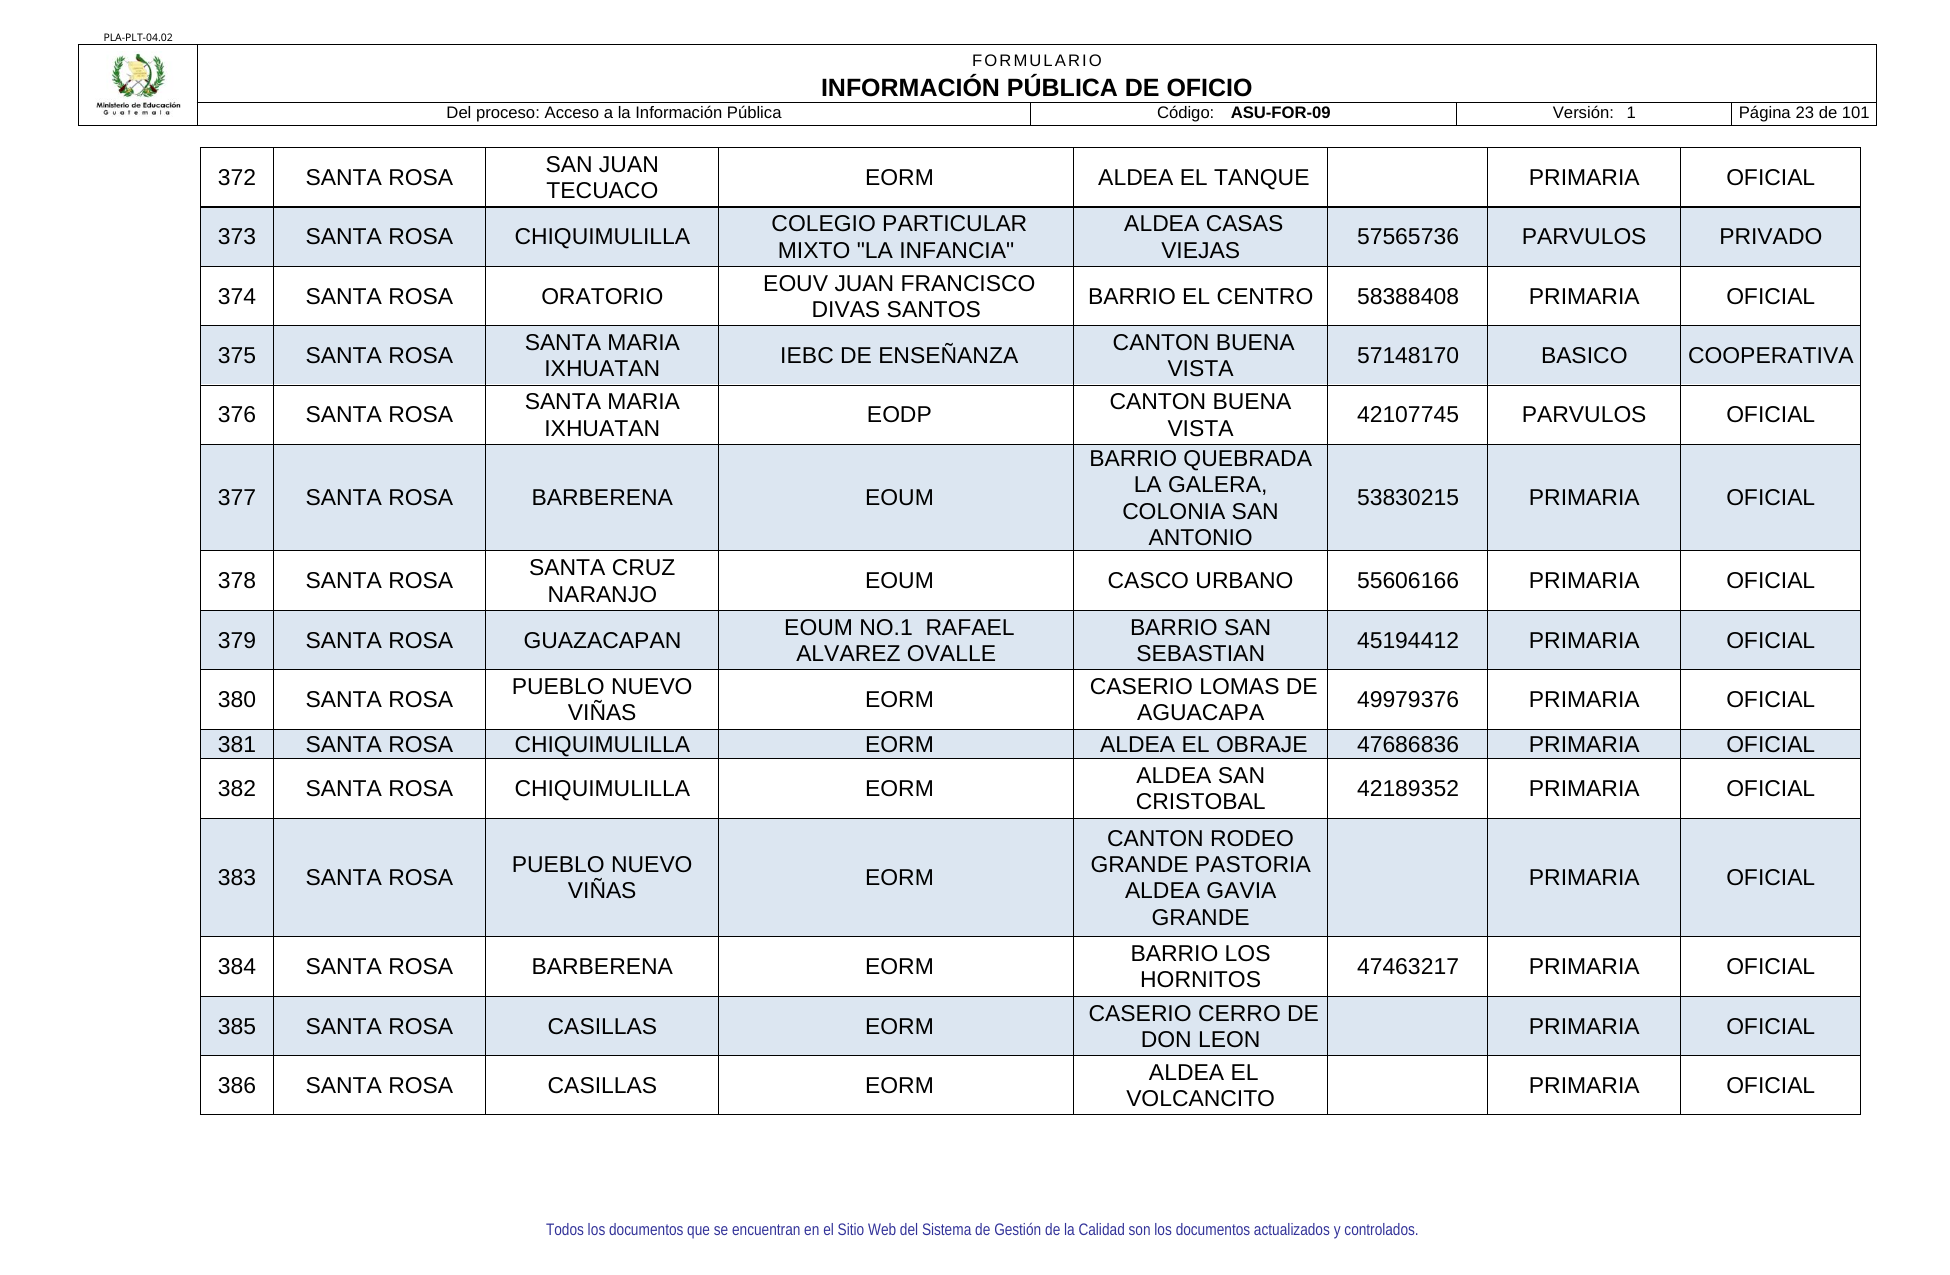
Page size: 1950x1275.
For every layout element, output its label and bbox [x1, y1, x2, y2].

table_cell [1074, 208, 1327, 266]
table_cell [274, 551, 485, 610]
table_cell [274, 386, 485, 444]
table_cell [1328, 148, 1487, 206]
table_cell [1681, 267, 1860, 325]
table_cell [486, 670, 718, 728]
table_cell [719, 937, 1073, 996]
picture [95, 51, 181, 117]
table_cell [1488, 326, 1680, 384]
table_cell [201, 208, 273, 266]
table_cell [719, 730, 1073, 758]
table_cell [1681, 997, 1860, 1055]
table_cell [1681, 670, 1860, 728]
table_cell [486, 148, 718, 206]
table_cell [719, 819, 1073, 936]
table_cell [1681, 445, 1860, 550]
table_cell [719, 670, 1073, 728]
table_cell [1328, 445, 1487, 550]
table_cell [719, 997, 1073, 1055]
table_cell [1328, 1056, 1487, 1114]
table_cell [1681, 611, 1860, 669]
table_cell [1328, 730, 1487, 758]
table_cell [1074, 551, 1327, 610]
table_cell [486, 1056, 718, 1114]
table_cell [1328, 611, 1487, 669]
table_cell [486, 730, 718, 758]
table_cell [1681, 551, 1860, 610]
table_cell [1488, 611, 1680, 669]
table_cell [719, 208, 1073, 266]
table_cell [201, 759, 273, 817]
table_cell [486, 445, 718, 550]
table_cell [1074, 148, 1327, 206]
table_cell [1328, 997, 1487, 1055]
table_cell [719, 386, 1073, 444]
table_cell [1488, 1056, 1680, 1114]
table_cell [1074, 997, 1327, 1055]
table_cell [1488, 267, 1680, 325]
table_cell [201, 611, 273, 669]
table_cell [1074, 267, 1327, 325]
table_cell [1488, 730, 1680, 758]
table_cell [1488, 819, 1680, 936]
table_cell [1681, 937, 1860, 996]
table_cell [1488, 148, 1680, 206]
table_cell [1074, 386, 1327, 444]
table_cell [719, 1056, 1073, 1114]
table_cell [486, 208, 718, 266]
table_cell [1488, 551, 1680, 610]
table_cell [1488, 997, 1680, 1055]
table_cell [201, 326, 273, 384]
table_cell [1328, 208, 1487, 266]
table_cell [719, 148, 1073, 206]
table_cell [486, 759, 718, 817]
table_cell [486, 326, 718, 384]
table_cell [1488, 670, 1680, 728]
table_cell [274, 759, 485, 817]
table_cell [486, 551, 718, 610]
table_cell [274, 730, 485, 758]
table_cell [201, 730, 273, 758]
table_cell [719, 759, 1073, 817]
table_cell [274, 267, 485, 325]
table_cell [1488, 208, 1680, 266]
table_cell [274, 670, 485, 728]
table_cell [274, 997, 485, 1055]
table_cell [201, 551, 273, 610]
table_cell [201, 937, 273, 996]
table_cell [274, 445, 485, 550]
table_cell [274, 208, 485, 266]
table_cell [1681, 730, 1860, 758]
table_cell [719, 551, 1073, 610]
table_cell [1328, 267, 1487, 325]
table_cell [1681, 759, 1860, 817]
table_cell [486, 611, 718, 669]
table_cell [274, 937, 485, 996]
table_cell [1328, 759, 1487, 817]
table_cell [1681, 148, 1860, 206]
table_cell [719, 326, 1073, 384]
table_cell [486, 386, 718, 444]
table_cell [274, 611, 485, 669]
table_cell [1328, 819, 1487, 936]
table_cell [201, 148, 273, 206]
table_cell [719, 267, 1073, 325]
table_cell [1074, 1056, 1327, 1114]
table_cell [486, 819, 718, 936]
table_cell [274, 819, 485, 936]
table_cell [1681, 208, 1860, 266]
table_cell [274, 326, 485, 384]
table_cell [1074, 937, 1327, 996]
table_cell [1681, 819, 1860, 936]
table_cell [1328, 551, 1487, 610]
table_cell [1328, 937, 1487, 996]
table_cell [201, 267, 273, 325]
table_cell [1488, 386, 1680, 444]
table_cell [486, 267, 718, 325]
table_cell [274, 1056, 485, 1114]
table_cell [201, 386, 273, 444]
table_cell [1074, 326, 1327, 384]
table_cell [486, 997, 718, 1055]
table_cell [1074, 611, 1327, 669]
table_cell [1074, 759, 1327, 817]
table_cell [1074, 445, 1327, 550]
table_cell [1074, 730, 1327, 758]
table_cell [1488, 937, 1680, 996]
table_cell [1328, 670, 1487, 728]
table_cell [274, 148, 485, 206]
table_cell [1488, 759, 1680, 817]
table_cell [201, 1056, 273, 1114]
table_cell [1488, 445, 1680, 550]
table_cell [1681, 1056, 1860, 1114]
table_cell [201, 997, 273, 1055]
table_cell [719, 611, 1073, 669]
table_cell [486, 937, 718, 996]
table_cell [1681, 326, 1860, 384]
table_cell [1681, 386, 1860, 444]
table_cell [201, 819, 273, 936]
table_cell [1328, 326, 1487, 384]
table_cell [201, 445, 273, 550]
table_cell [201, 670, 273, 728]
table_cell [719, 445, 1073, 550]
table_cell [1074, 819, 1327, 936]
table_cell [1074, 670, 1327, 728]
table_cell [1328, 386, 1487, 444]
